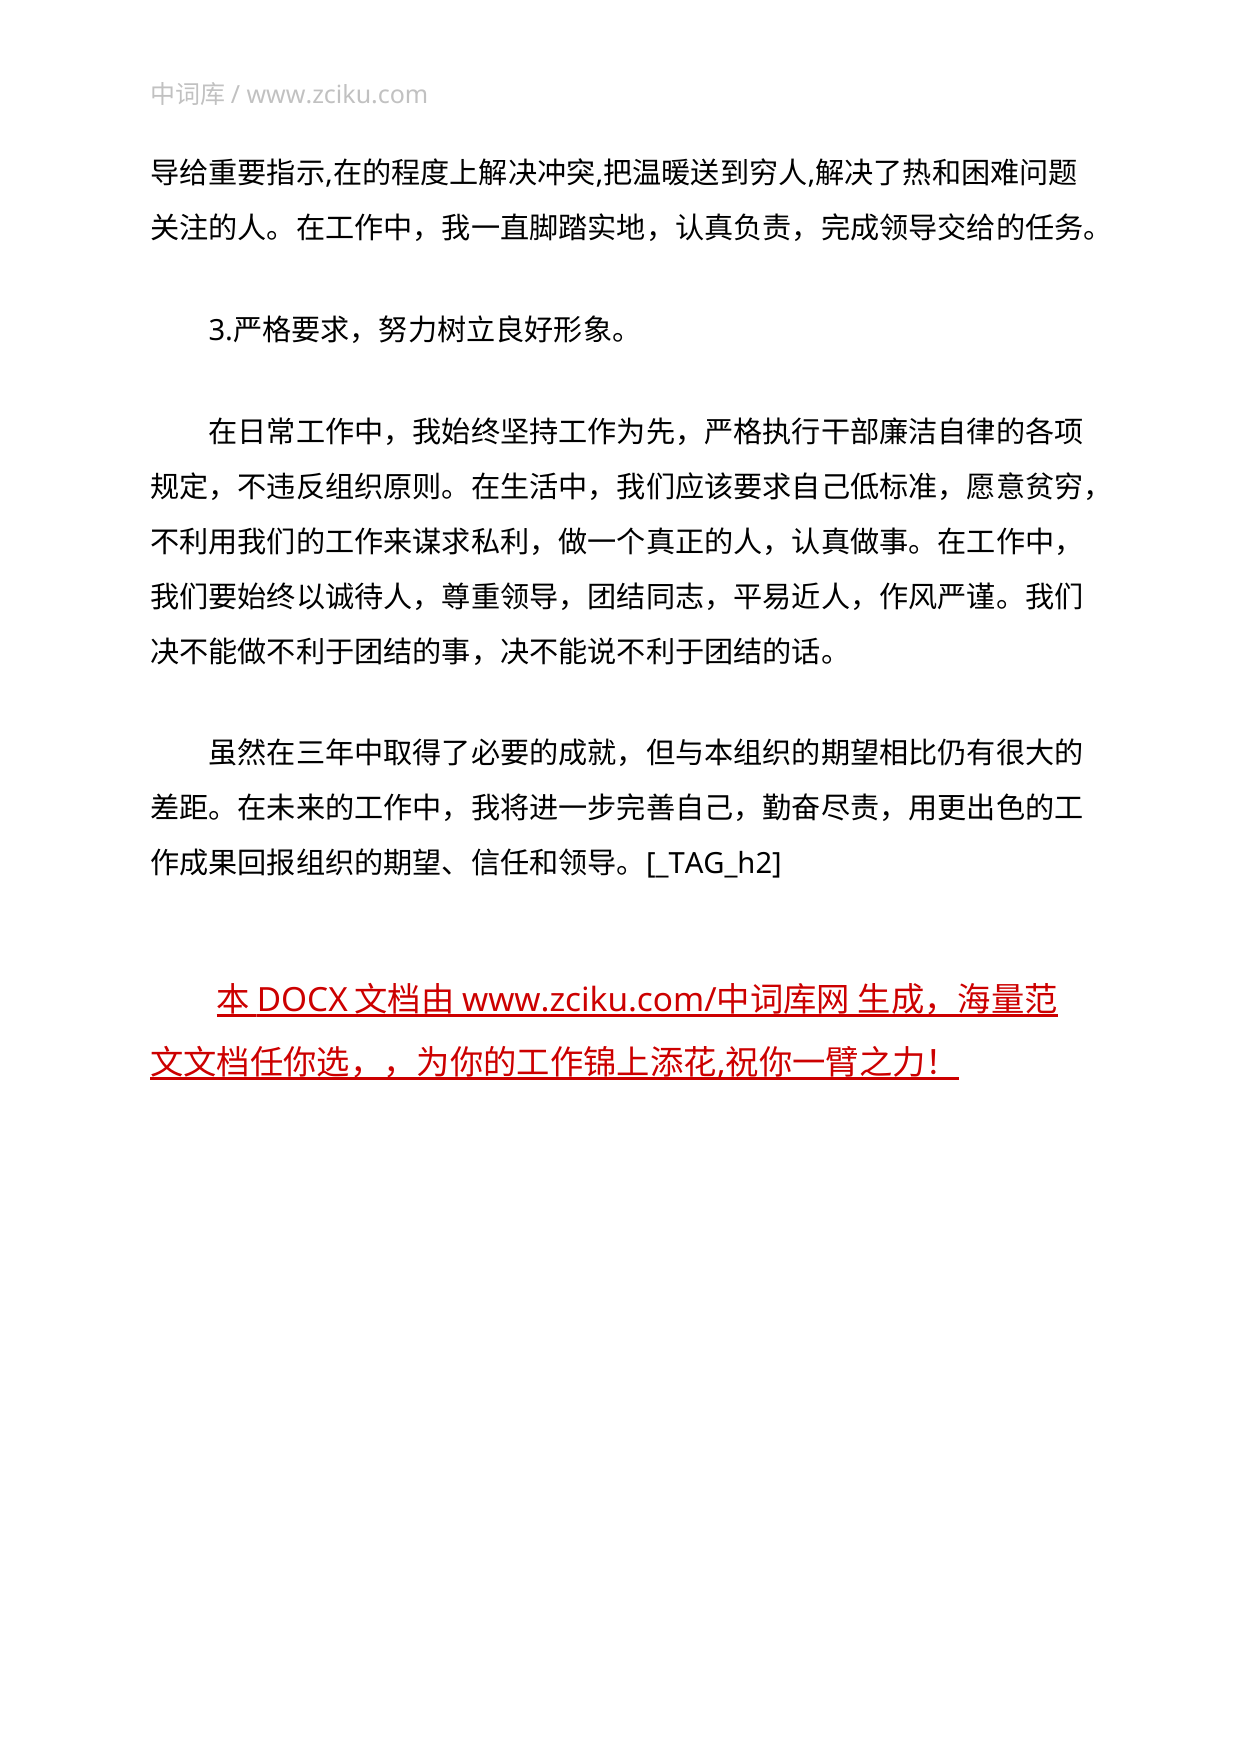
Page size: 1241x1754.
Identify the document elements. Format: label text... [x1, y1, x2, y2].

text 虽然在三年中取得了必要的成就，但与本组织的期望相比仍有很大的差距。在未来的工作中，我将进一步完善自己，勤奋尽责，用更出色的工作成果回报组织的期望、信任和领导。[_TAG_h2] [150, 730, 1090, 882]
text 3.严格要求，努力树立良好形象。 [150, 307, 1090, 349]
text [150, 150, 1090, 247]
text 在日常工作中，我始终坚持工作为先，严格执行干部廉洁自律的各项规定，不违反组织原则。在生活中，我们应该要求自己低标准，愿意贫穷，不利用我们的工作来谋求私利，做一个真正的人，认真做事。在工作中，我们要始终以诚待人，尊重领导，团结同志，平易近人，作风严谨。我们决不能做不利于团结的事，决不能说不利于团结的话。 [150, 409, 1090, 671]
text 本DOCX文档由 www.zciku.com/中词库网 生成，海量范文文档任你选，，为你的工作锦上添花,祝你一臂之力！ [150, 973, 1090, 1084]
